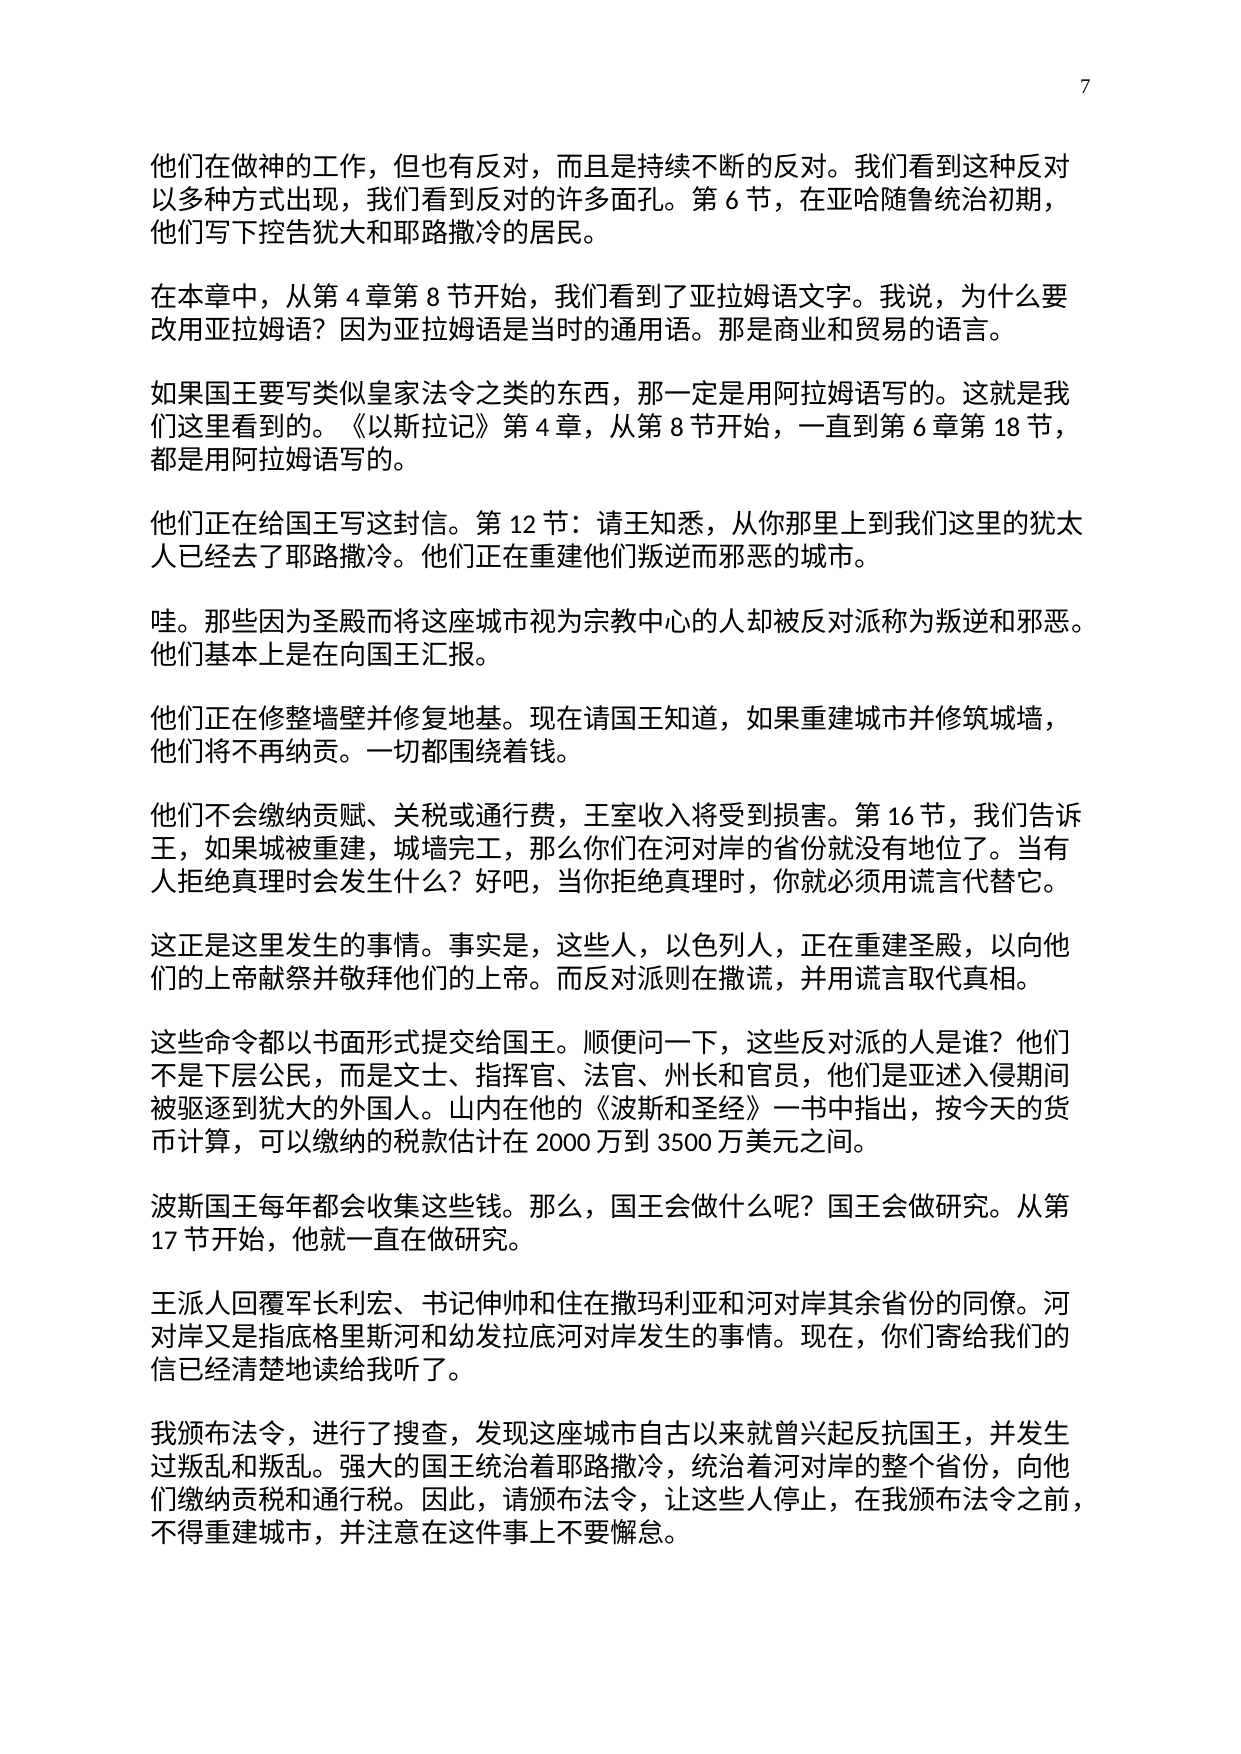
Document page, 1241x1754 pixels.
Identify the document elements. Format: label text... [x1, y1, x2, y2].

text 他们正在修整墙壁并修复地基。现在请国王知道，如果重建城市并修筑城墙，他们将不再纳贡。一切都围绕着钱。 [150, 702, 1090, 768]
text 他们正在给国王写这封信。第 12 节：请王知悉，从你那里上到我们这里的犹太人已经去了耶路撒冷。他们正在重建他们叛逆而邪恶的城市。 [150, 508, 1090, 574]
text 他们不会缴纳贡赋、关税或通行费，王室收入将受到损害。第16节，我们告诉王，如果城被重建，城墙完工，那么你们在河对岸的省份就没有地位了。当有人拒绝真理时会发生什么？好吧，当你拒绝真理时，你就必须用谎言代替它。 [150, 799, 1090, 898]
text 王派人回覆军长利宏、书记伸帅和住在撒玛利亚和河对岸其余省份的同僚。河对岸又是指底格里斯河和幼发拉底河对岸发生的事情。现在，你们寄给我们的信已经清楚地读给我听了。 [150, 1287, 1090, 1386]
text 这正是这里发生的事情。事实是，这些人，以色列人，正在重建圣殿，以向他们的上帝献祭并敬拜他们的上帝。而反对派则在撒谎，并用谎言取代真相。 [150, 929, 1090, 995]
text 他们在做神的工作，但也有反对，而且是持续不断的反对。我们看到这种反对以多种方式出现，我们看到反对的许多面孔。第 6 节，在亚哈随鲁统治初期，他们写下控告犹大和耶路撒冷的居民。 [150, 150, 1090, 249]
text 波斯国王每年都会收集这些钱。那么，国王会做什么呢？国王会做研究。从第 17 节开始，他就一直在做研究。 [150, 1190, 1090, 1256]
text 如果国王要写类似皇家法令之类的东西，那一定是用阿拉姆语写的。这就是我们这里看到的。《以斯拉记》第 4 章，从第 8 节开始，一直到第 6 章第 18 节，都是用阿拉姆语写的。 [150, 377, 1090, 476]
text 我颁布法令，进行了搜查，发现这座城市自古以来就曾兴起反抗国王，并发生过叛乱和叛乱。强大的国王统治着耶路撒冷，统治着河对岸的整个省份，向他们缴纳贡税和通行税。因此，请颁布法令，让这些人停止，在我颁布法令之前，不得重建城市，并注意在这件事上不要懈怠。 [150, 1417, 1090, 1549]
text 哇。那些因为圣殿而将这座城市视为宗教中心的人却被反对派称为叛逆和邪恶。他们基本上是在向国王汇报。 [150, 605, 1090, 671]
text 在本章中，从第 4 章第 8 节开始，我们看到了亚拉姆语文字。我说，为什么要改用亚拉姆语？因为亚拉姆语是当时的通用语。那是商业和贸易的语言。 [150, 280, 1090, 346]
text 这些命令都以书面形式提交给国王。顺便问一下，这些反对派的人是谁？他们不是下层公民，而是文士、指挥官、法官、州长和官员，他们是亚述入侵期间被驱逐到犹大的外国人。山内在他的《波斯和圣经》一书中指出，按今天的货币计算，可以缴纳的税款估计在 2000 万到 3500 万美元之间。 [150, 1027, 1090, 1159]
